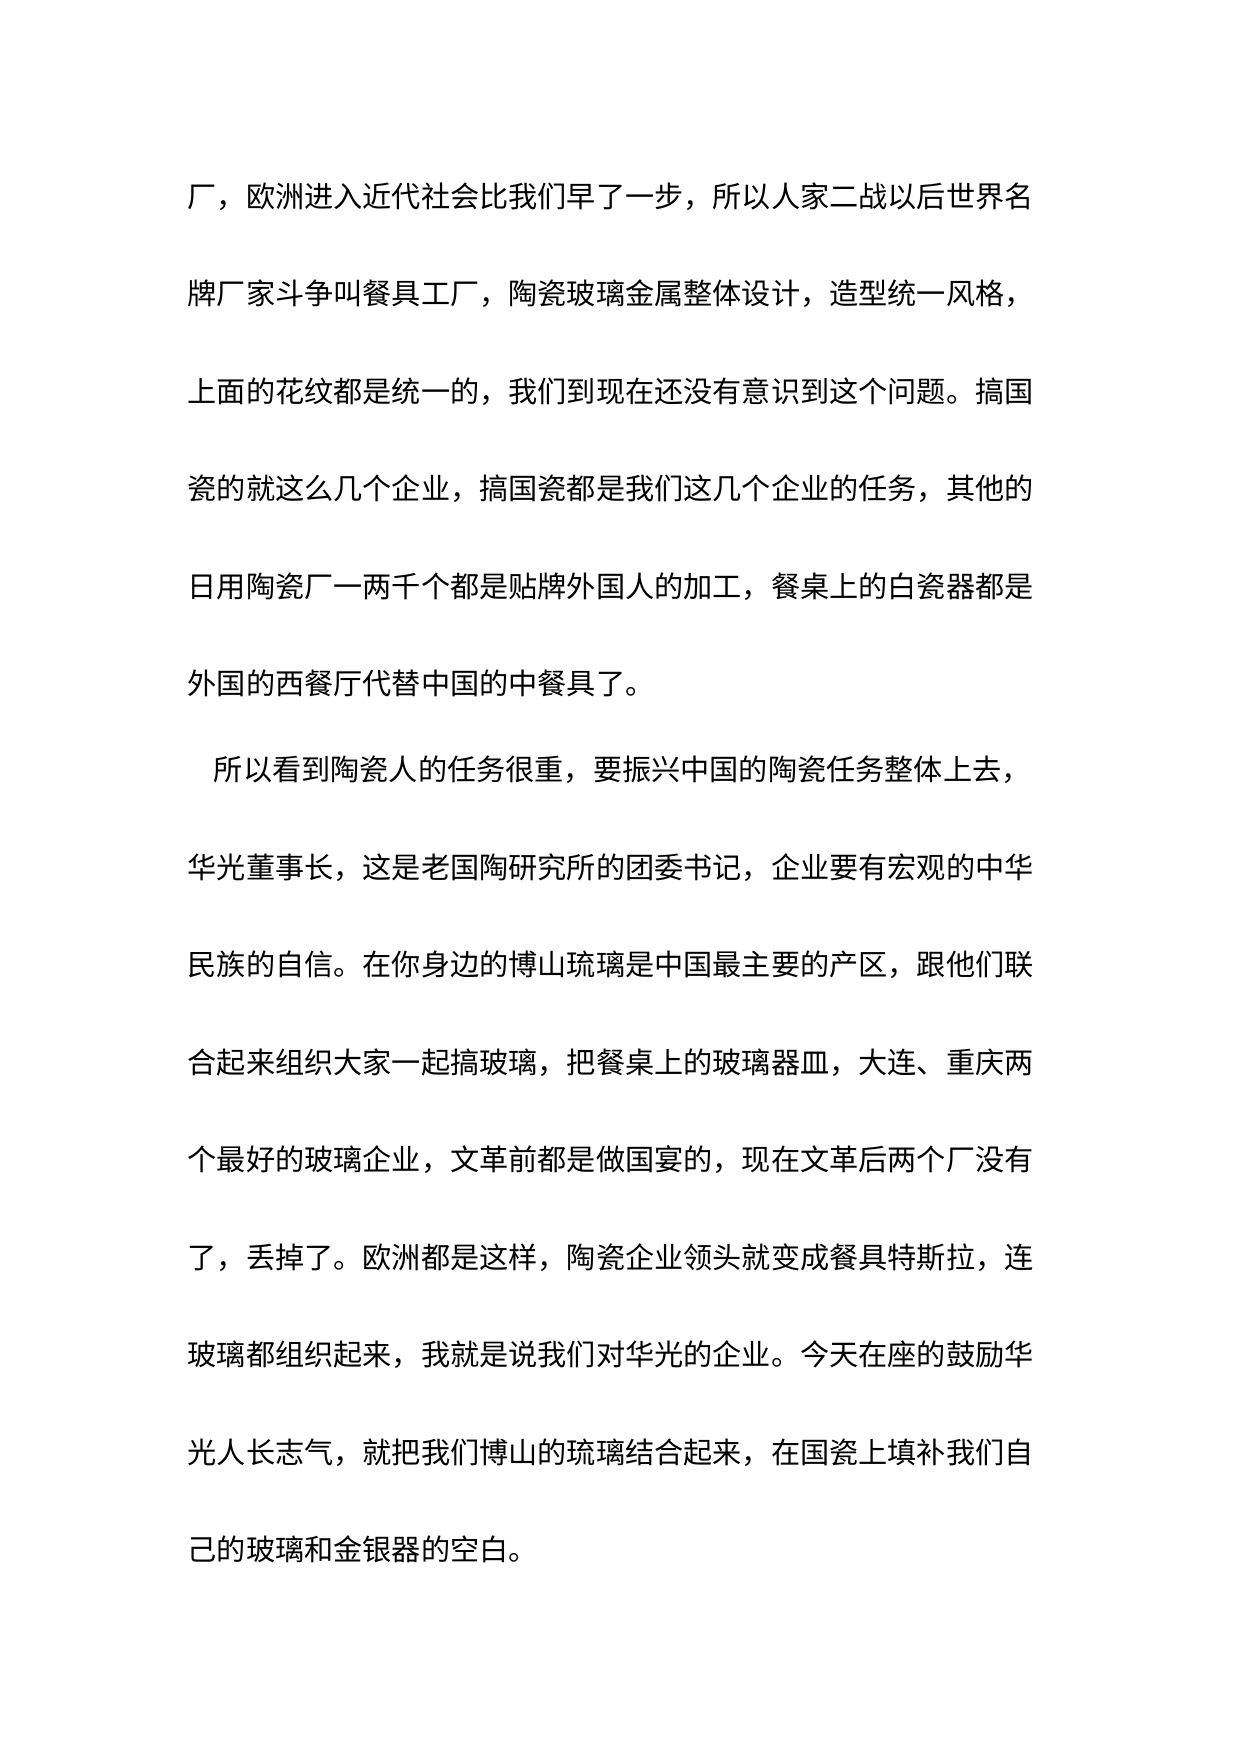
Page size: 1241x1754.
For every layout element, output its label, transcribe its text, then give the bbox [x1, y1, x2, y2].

text 所以看到陶瓷人的任务很重，要振兴中国的陶瓷任务整体上去，华光董事长，这是老国陶研究所的团委书记，企业要有宏观的中华民族的自信。在你身边的博山琉璃是中国最主要的产区，跟他们联合起来组织大家一起搞玻璃，把餐桌上的玻璃器皿，大连、重庆两个最好的玻璃企业，文革前都是做国宴的，现在文革后两个厂没有了，丢掉了。欧洲都是这样，陶瓷企业领头就变成餐具特斯拉，连玻璃都组织起来，我就是说我们对华光的企业。今天在座的鼓励华光人长志气，就把我们博山的琉璃结合起来，在国瓷上填补我们自己的玻璃和金银器的空白。 [187, 736, 1053, 1581]
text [187, 162, 1053, 714]
